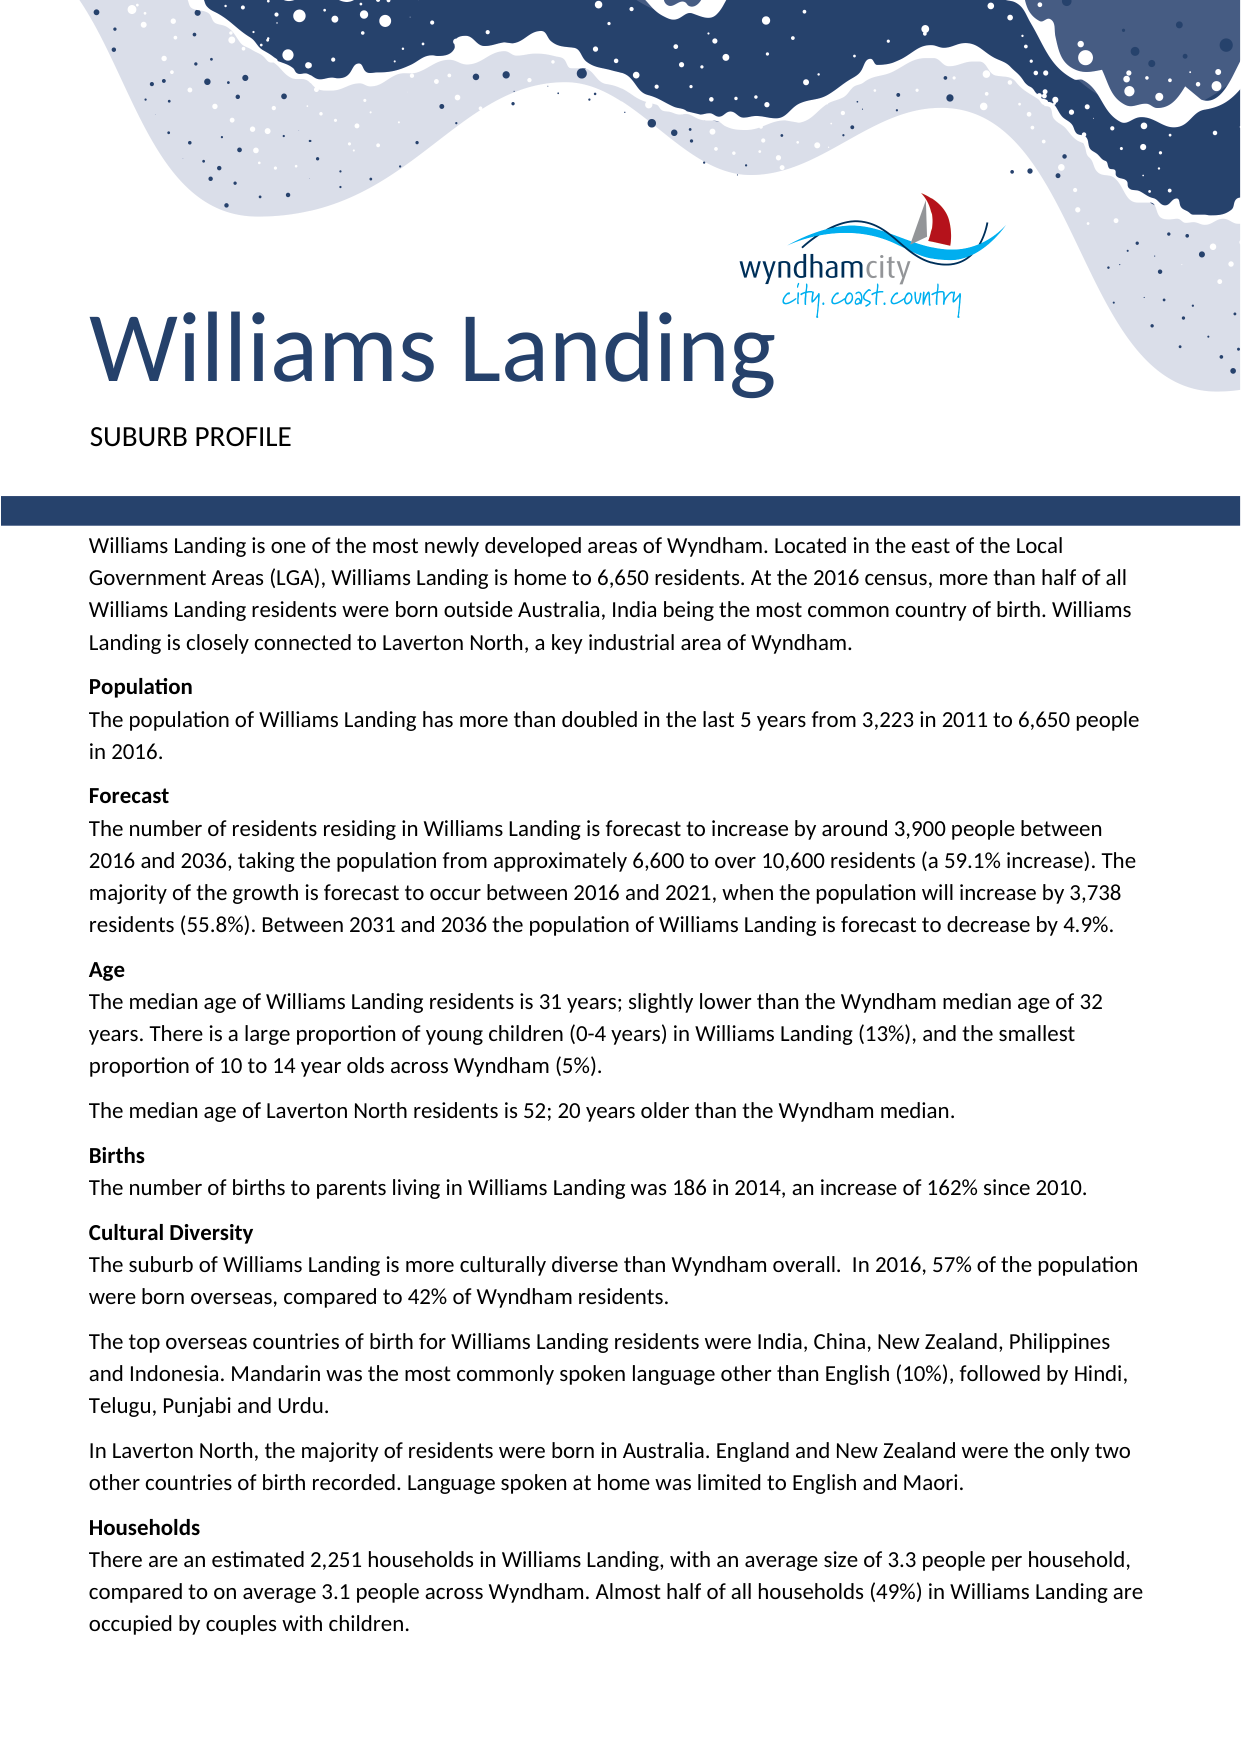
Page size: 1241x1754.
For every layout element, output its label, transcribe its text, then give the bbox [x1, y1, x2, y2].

text The number of births to parents living in Williams Landing was 186 in 2014, an increase of 162% since 2010. [89, 1173, 1152, 1201]
text Age [89, 955, 1152, 983]
text The number of residents residing in Williams Landing is forecast to increase by around 3,900 people between 2016 and 2036, taking the population from approximately 6,600 to over 10,600 residents (a 59.1% increase). The majority of the growth is forecast to occur between 2016 and 2021, when the population will increase by 3,738 residents (55.8%). Between 2031 and 2036 the population of Williams Landing is forecast to decrease by 4.9%. [89, 814, 1152, 938]
text Forecast [89, 782, 1152, 809]
text Population [89, 672, 1152, 701]
text The population of Williams Landing has more than doubled in the last 5 years from 3,223 in 2011 to 6,650 people in 2016. [89, 705, 1152, 765]
text In Laverton North, the majority of residents were born in Australia. England and New Zealand were the only two other countries of birth recorded. Language spoken at home was limited to English and Maori. [89, 1436, 1152, 1496]
text The suburb of Williams Landing is more culturally diverse than Wyndham overall. In 2016, 57% of the population were born overseas, compared to 42% of Wyndham residents. [89, 1250, 1152, 1310]
picture [1, 0, 1241, 531]
text There are an estimated 2,251 households in Williams Landing, with an average size of 3.3 people per household, compared to on average 3.1 people across Wyndham. Almost half of all households (49%) in Williams Landing are occupied by couples with children. [89, 1545, 1152, 1637]
text The top overseas countries of birth for Williams Landing residents were India, China, New Zealand, Philippines and Indonesia. Mandarin was the most commonly spoken language other than English (10%), followed by Hindi, Telugu, Punjabi and Urdu. [89, 1327, 1152, 1419]
text Households [89, 1513, 1152, 1541]
text Births [89, 1141, 1152, 1169]
text The median age of Williams Landing residents is 31 years; slightly lower than the Wyndham median age of 32 years. There is a large proportion of young children (0-4 years) in Williams Landing (13%), and the smallest proportion of 10 to 14 year olds across Wyndham (5%). [89, 987, 1152, 1079]
text The median age of Laverton North residents is 52; 20 years older than the Wyndham median. [89, 1096, 1152, 1124]
text Williams Landing is one of the most newly developed areas of Wyndham. Located in the east of the Local Government Areas (LGA), Williams Landing is home to 6,650 residents. At the 2016 census, more than half of all Williams Landing residents were born outside Australia, India being the most common country of birth. Williams Landing is closely connected to Laverton North, a key industrial area of Wyndham. [89, 531, 1152, 656]
text Cultural Diversity [89, 1218, 1152, 1246]
